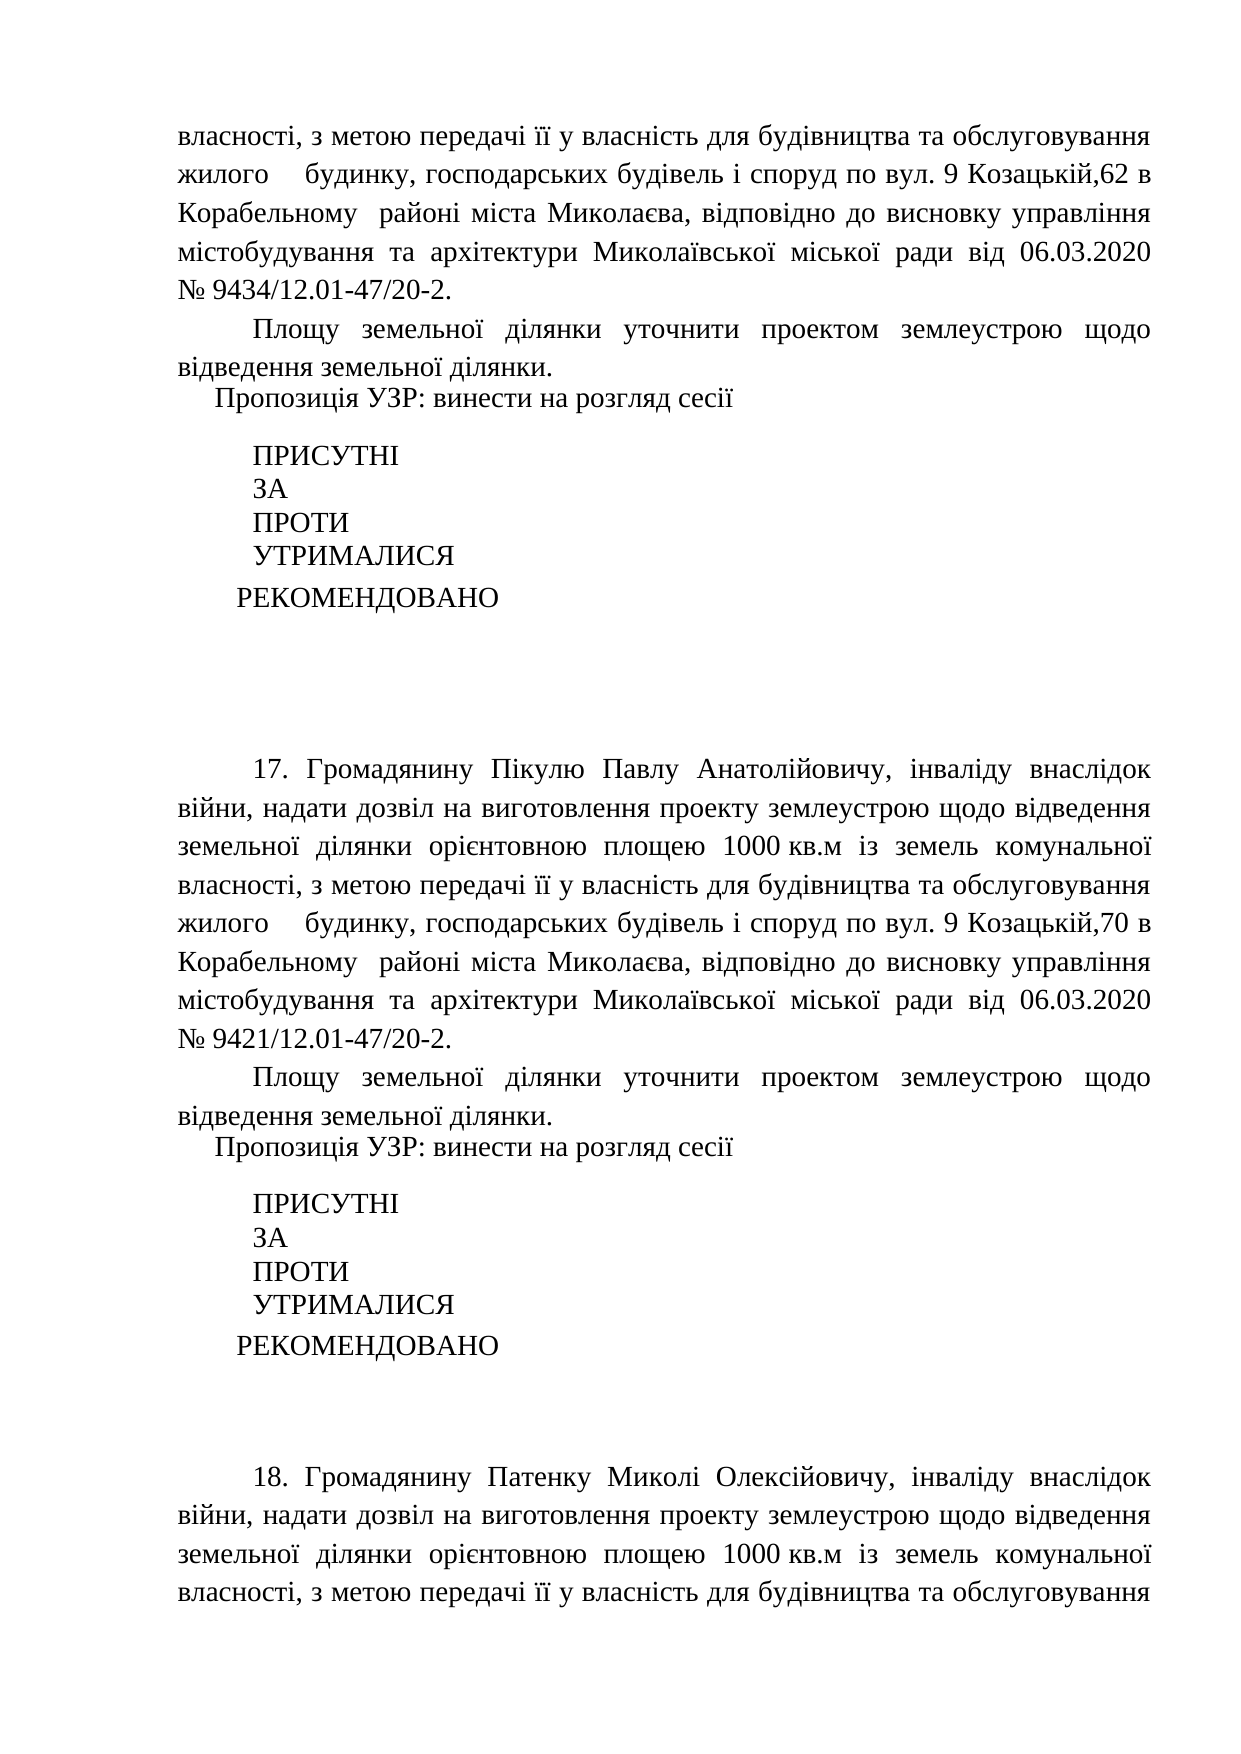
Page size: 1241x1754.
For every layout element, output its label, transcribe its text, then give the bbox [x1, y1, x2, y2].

text ЗА [177, 471, 1152, 505]
text ПРИСУТНІ [177, 438, 1152, 471]
text Площу земельної ділянки уточнити проектом землеустрою щодо відведення земельної ділянки. [177, 311, 1152, 383]
text УТРИМАЛИСЯ [177, 538, 1152, 572]
text УТРИМАЛИСЯ [177, 1287, 1152, 1321]
text ЗА [177, 1220, 1152, 1254]
text ПРИСУТНІ [177, 1187, 1152, 1220]
text 17. Громадянину Пікулю Павлу Анатолійовичу, інваліду внаслідок війни, надати дозвіл на виготовлення проекту землеустрою щодо відведення земельної ділянки орієнтовною площею 1000 кв.м із земель комунальної власності, з метою передачі її у власність для будівництва та обслуговування жилого будинку, господарських будівель і споруд по вул. 9 Козацькій,70 в Корабельному районі міста Миколаєва, відповідно до висновку управління містобудування та архітектури Миколаївської міської ради від 06.03.2020 № 9421/12.01-47/20-2. [177, 751, 1152, 1054]
text РЕКОМЕНДОВАНО [177, 572, 1152, 616]
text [177, 118, 1152, 306]
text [177, 1459, 1152, 1608]
text Площу земельної ділянки уточнити проектом землеустрою щодо відведення земельної ділянки. [177, 1059, 1152, 1132]
text Пропозиція УЗР: винести на розгляд сесії [214, 1137, 1152, 1162]
text Пропозиція УЗР: винести на розгляд сесії [214, 388, 1152, 413]
text РЕКОМЕНДОВАНО [177, 1321, 1152, 1364]
text ПРОТИ [177, 505, 1152, 538]
text ПРОТИ [177, 1254, 1152, 1287]
